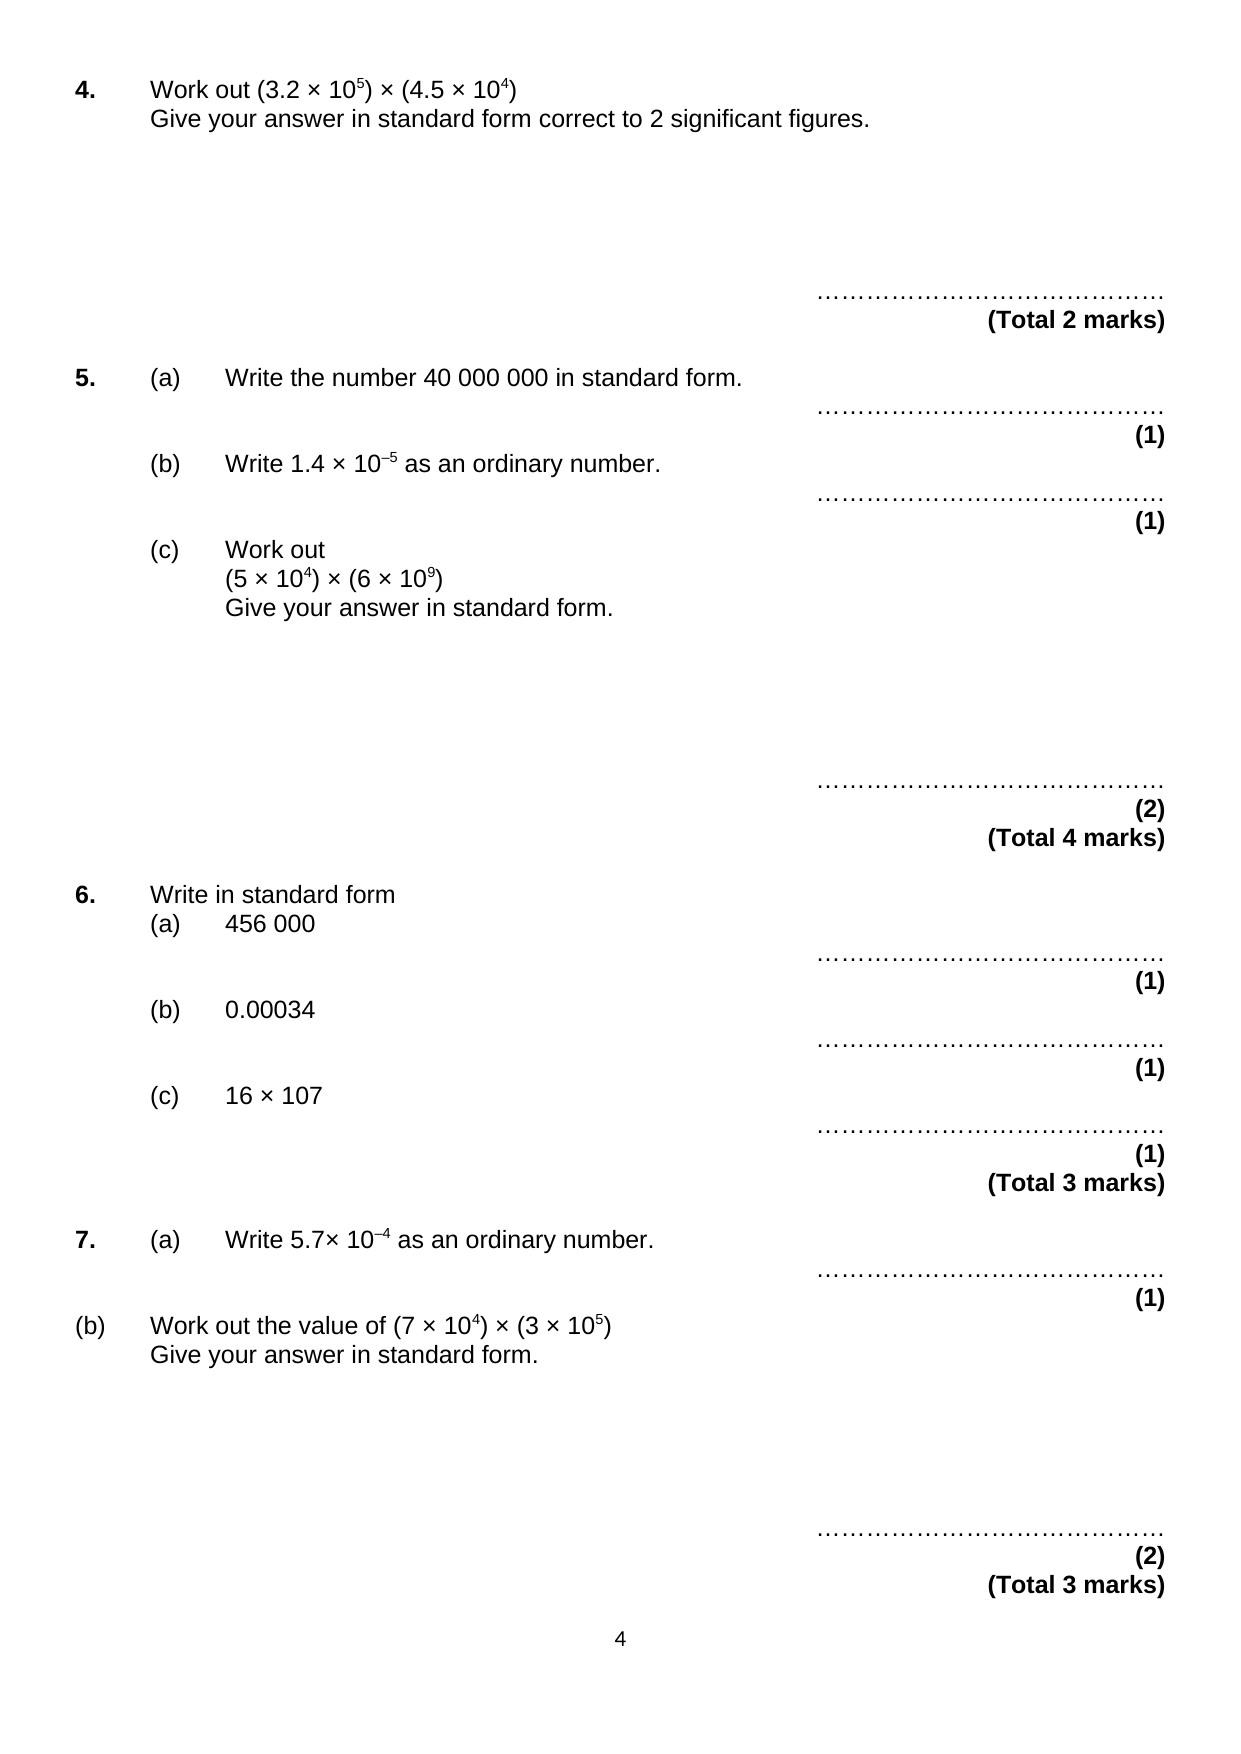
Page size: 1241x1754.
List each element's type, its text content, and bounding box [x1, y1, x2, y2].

text (2) [75, 794, 1165, 822]
text …………………………………… [75, 1512, 1165, 1541]
text (c) 16 × 107 [75, 1081, 1165, 1110]
text …………………………………… [75, 1110, 1165, 1139]
text (1) [75, 1282, 1165, 1311]
text (5 × 104) × (6 × 109) [150, 564, 1165, 592]
text (2) [75, 1541, 1165, 1570]
text …………………………………… [75, 391, 1165, 420]
text (b) Write 1.4 × 10–5 as an ordinary number. [75, 449, 1165, 477]
text (Total 3 marks) [75, 1570, 1165, 1599]
text …………………………………… [75, 477, 1165, 506]
text …………………………………… [75, 276, 1165, 305]
text 6. Write in standard form [75, 880, 1165, 909]
text (1) [75, 506, 1165, 535]
text (a) 456 000 [75, 909, 1165, 937]
text (1) [75, 1139, 1165, 1167]
text 5. (a) Write the number 40 000 000 in standard form. [75, 362, 1165, 391]
text (1) [75, 966, 1165, 995]
text Give your answer in standard form. [150, 592, 1165, 621]
text 4. Work out (3.2 × 105) × (4.5 × 104) [75, 75, 1165, 104]
text (1) [75, 1052, 1165, 1081]
text (Total 4 marks) [75, 822, 1165, 851]
text …………………………………… [75, 1024, 1165, 1052]
text (b) 0.00034 [75, 995, 1165, 1024]
text (Total 2 marks) [75, 305, 1165, 334]
text …………………………………… [75, 937, 1165, 966]
text (1) [75, 420, 1165, 449]
text (Total 3 marks) [75, 1167, 1165, 1196]
text …………………………………… [75, 765, 1165, 794]
text (c) Work out [75, 535, 1165, 564]
text (b) Work out the value of (7 × 104) × (3 × 105) [75, 1311, 1165, 1340]
text …………………………………… [75, 1254, 1165, 1282]
text 7. (a) Write 5.7× 10–4 as an ordinary number. [75, 1225, 1165, 1254]
text Give your answer in standard form. [75, 1340, 1165, 1369]
text Give your answer in standard form correct to 2 significant figures. [75, 104, 1165, 132]
